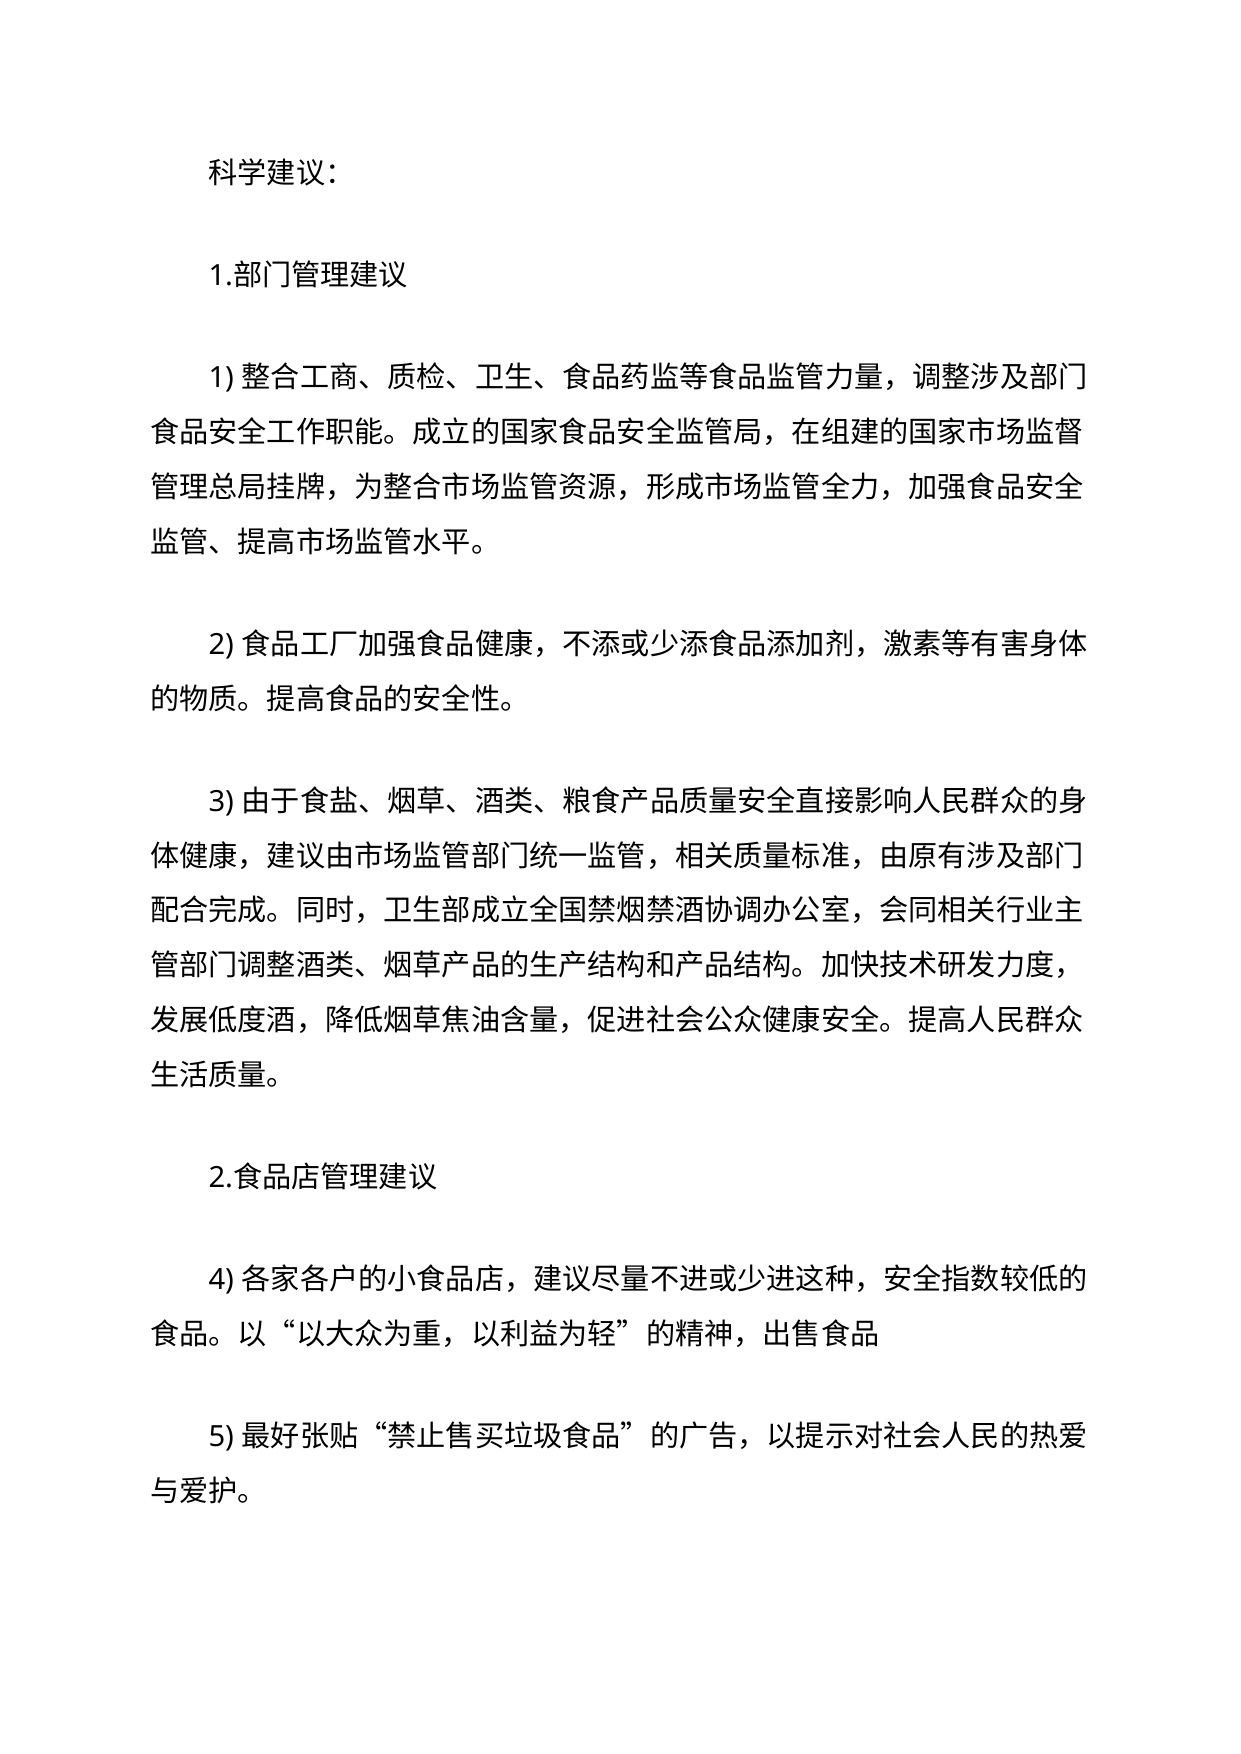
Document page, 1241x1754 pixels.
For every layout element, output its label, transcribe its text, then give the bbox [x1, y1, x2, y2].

text 2.食品店管理建议 [150, 1153, 1090, 1196]
text 科学建议： [150, 150, 1090, 192]
text 2) 食品工厂加强食品健康，不添或少添食品添加剂，激素等有害身体的物质。提高食品的安全性。 [150, 620, 1090, 718]
text 1.部门管理建议 [150, 252, 1090, 294]
text 1) 整合工商、质检、卫生、食品药监等食品监管力量，调整涉及部门食品安全工作职能。成立的国家食品安全监管局，在组建的国家市场监督管理总局挂牌，为整合市场监管资源，形成市场监管全力，加强食品安全监管、提高市场监管水平。 [150, 354, 1090, 561]
text 5) 最好张贴“禁止售买垃圾食品”的广告，以提示对社会人民的热爱与爱护。 [150, 1412, 1090, 1509]
text 4) 各家各户的小食品店，建议尽量不进或少进这种，安全指数较低的食品。以“以大众为重，以利益为轻”的精神，出售食品 [150, 1255, 1090, 1353]
text 3) 由于食盐、烟草、酒类、粮食产品质量安全直接影响人民群众的身体健康，建议由市场监管部门统一监管，相关质量标准，由原有涉及部门配合完成。同时，卫生部成立全国禁烟禁酒协调办公室，会同相关行业主管部门调整酒类、烟草产品的生产结构和产品结构。加快技术研发力度，发展低度酒，降低烟草焦油含量，促进社会公众健康安全。提高人民群众生活质量。 [150, 777, 1090, 1094]
